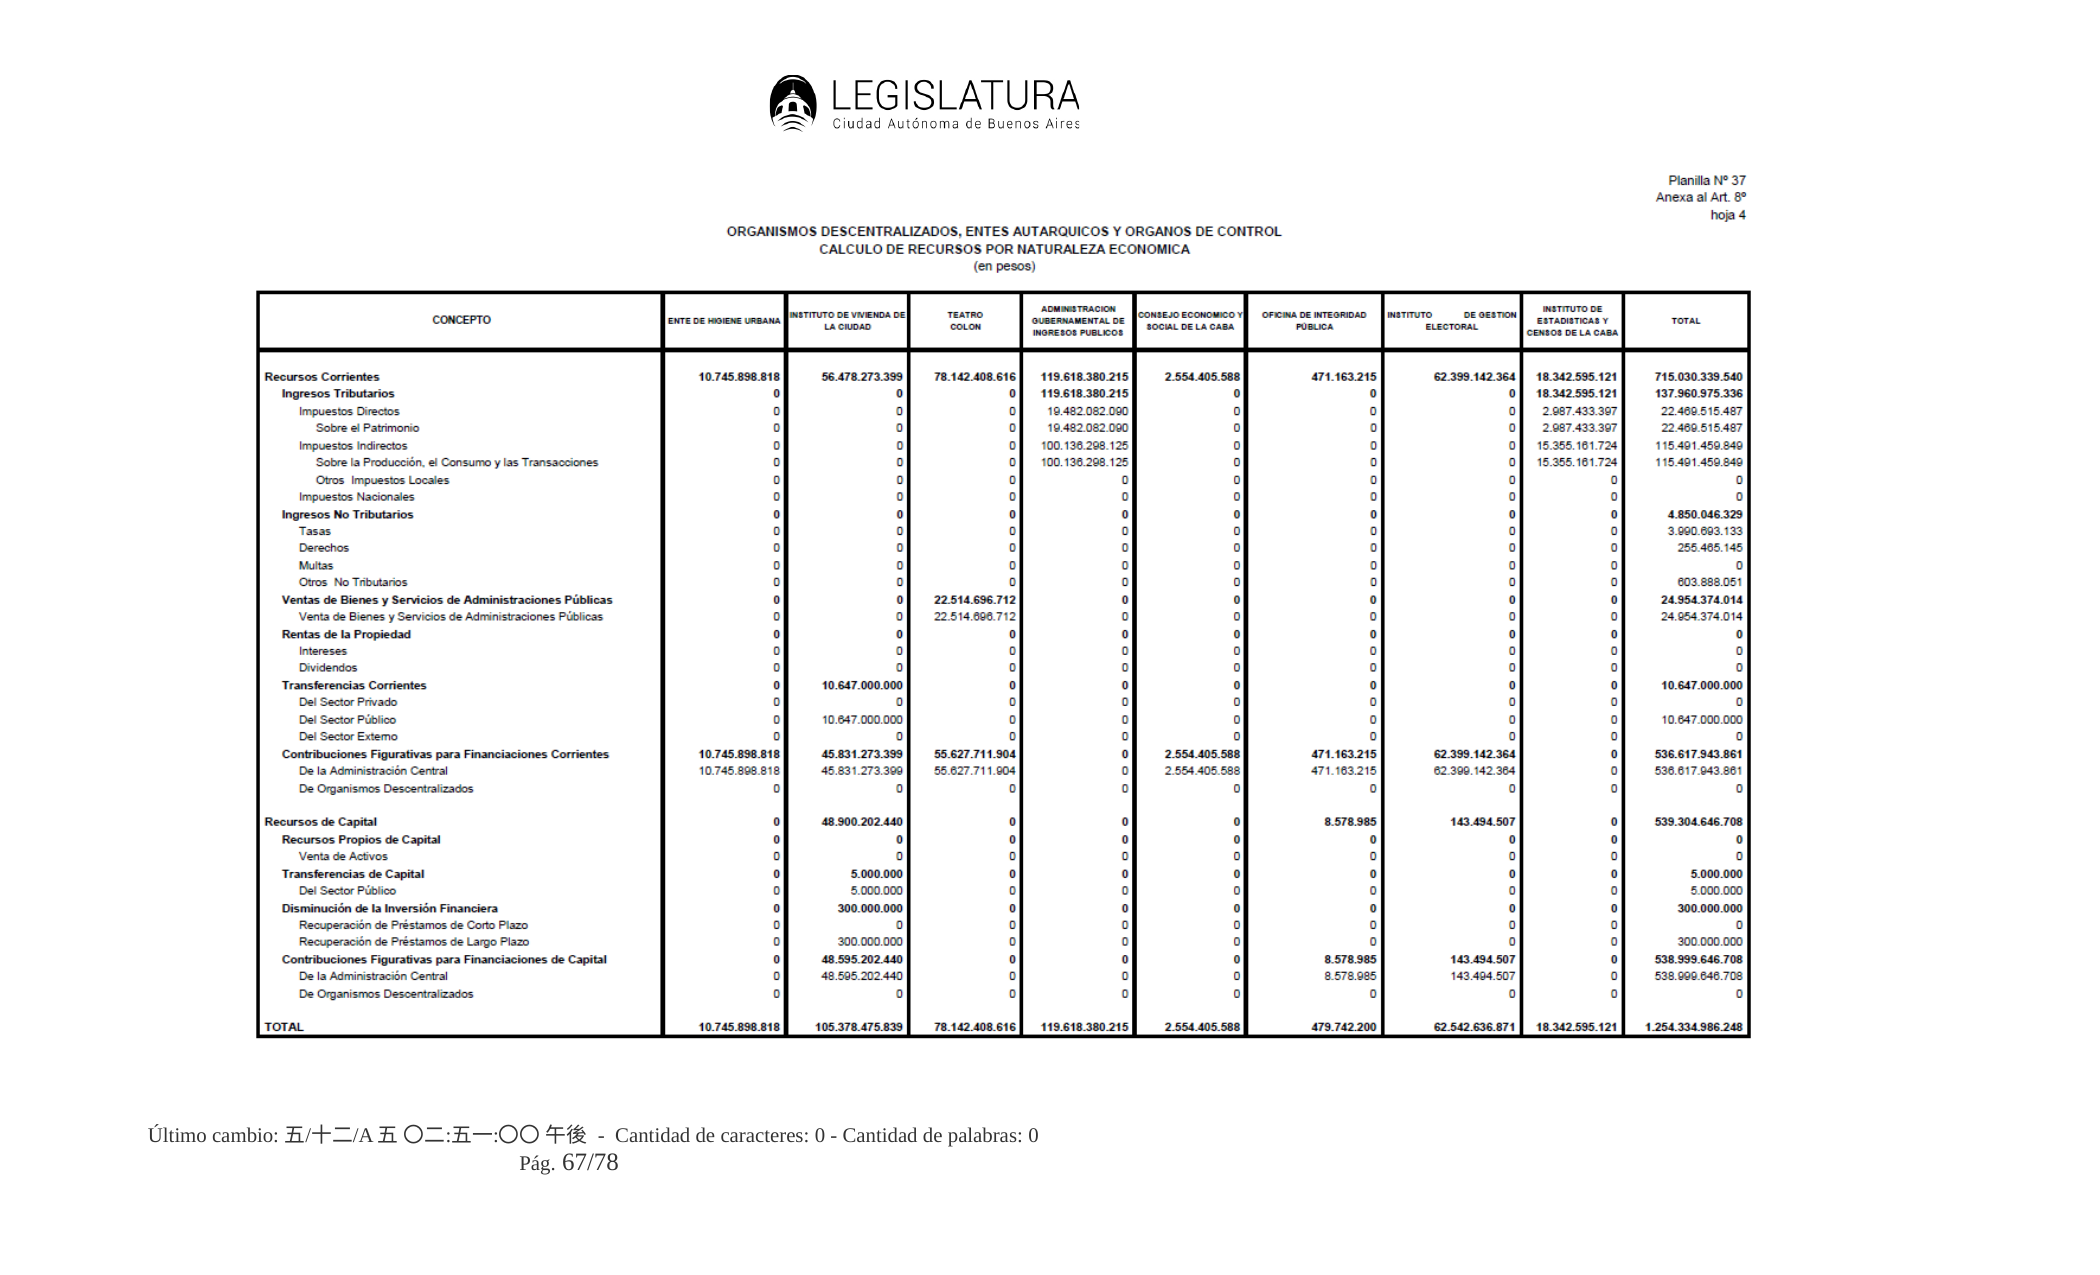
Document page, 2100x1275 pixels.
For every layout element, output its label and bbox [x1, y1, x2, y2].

picture [769, 75, 1080, 132]
picture [254, 160, 1758, 1043]
